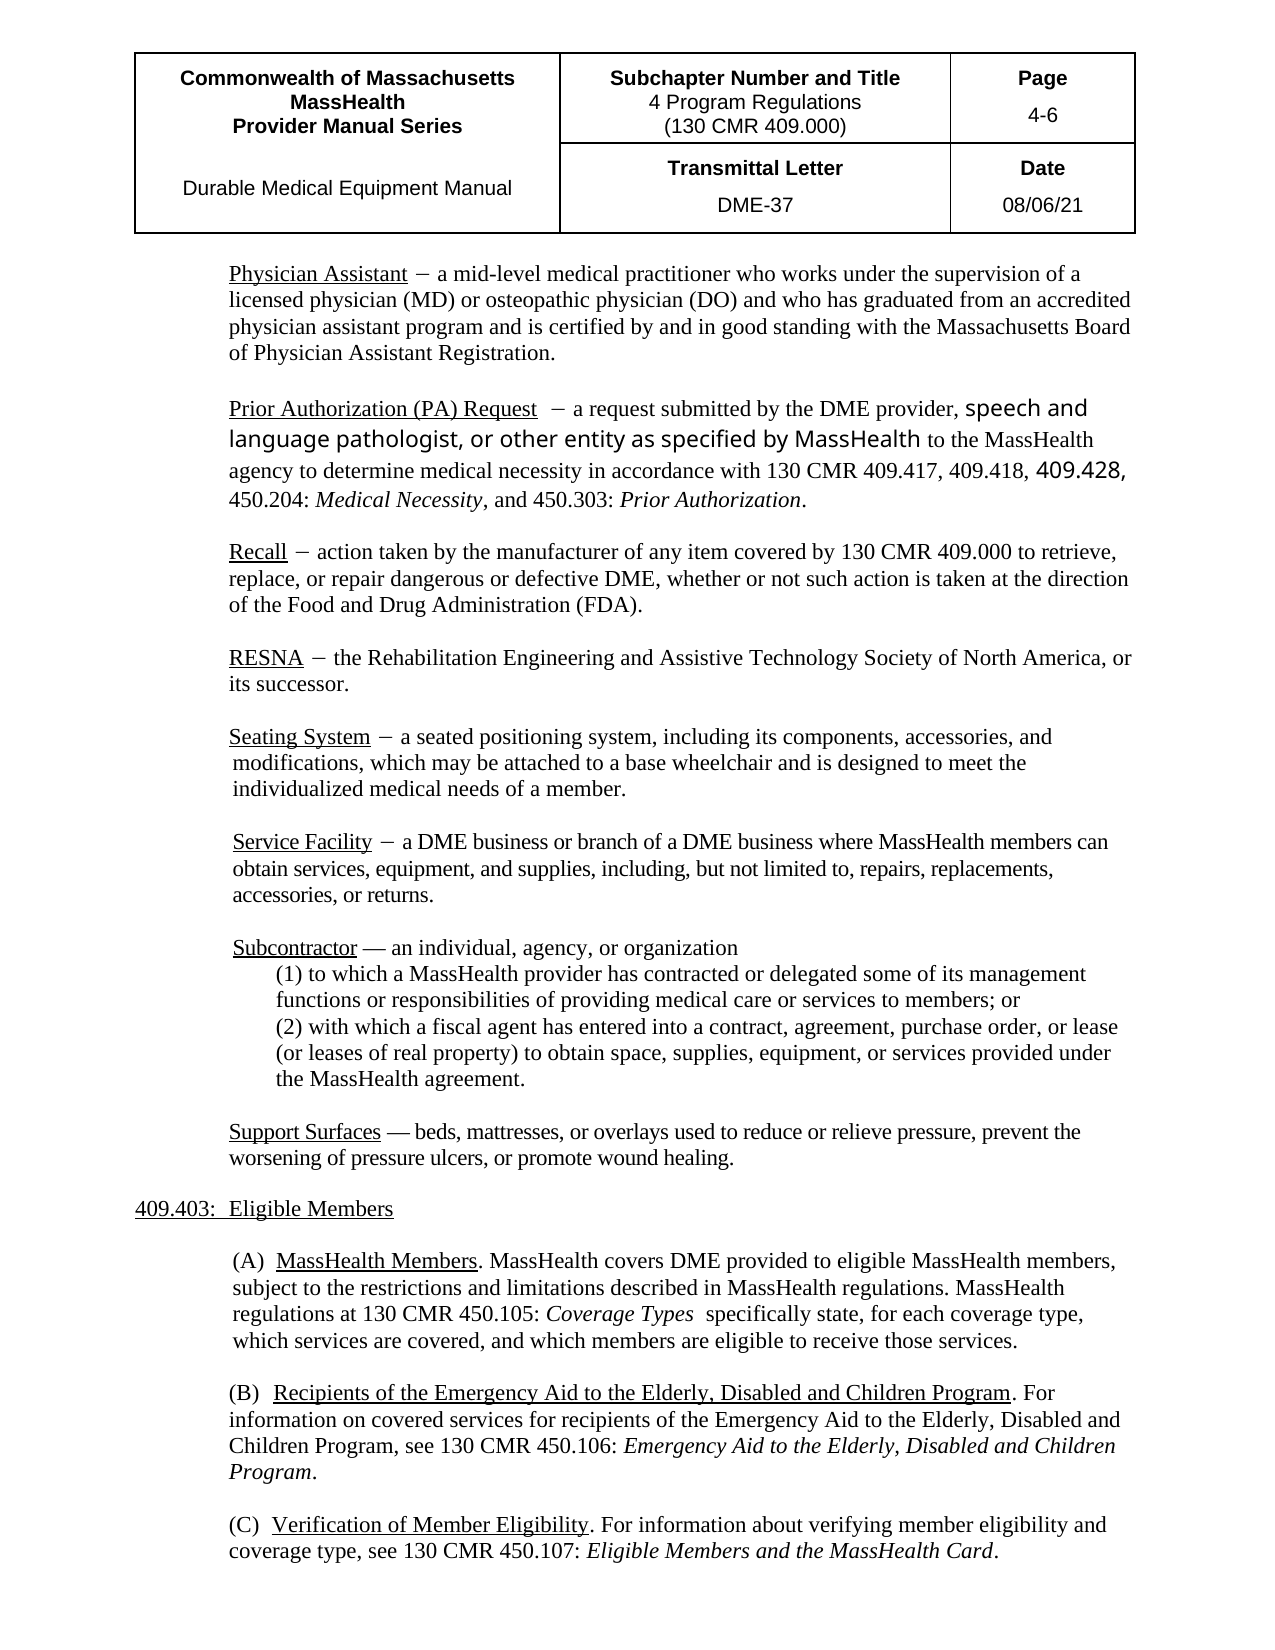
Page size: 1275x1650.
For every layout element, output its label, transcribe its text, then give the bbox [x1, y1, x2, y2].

text Service Facility a DME business or branch of a DME business where MassHealth members can obtain services, equipment, and supplies, including, but not limited to, repairs, replacements, accessories, or returns. [232, 828, 1140, 907]
text Recall action taken by the manufacturer of any item covered by 130 CMR 409.000 to retrieve, replace, or repair dangerous or defective DME, whether or not such action is taken at the direction of the Food and Drug Administration (FDA). [229, 538, 1140, 617]
table_header Subchapter Number and Title 4 Program Regulations (130 CMR 409.000) [561, 54, 950, 142]
text (A) MassHealth Members. MassHealth covers DME provided to eligible MassHealth members, subject to the restrictions and limitations described in MassHealth regulations. MassHealth regulations at 130 CMR 450.105: Coverage Types specifically state, for each coverage type, which services are covered, and which members are eligible to receive those services. [232, 1248, 1140, 1353]
table_header Commonwealth of Massachusetts MassHealth Provider Manual Series [136, 54, 559, 142]
text RESNA the Rehabilitation Engineering and Assistive Technology Society of North America, or its successor. [229, 644, 1140, 696]
text (C) Verification of Member Eligibility. For information about verifying member eligibility and coverage type, see 130 CMR 450.107: Eligible Members and the MassHealth Card. [229, 1511, 1140, 1564]
table_cell Transmittal Letter DME-37 [561, 144, 950, 232]
text (2) with which a fiscal agent has entered into a contract, agreement, purchase order, or lease (or leases of real property) to obtain space, supplies, equipment, or services provided under the MassHealth agreement. [276, 1013, 1140, 1092]
table_cell Date 08/06/21 [951, 144, 1134, 232]
table_header Page 4-6 [951, 54, 1134, 142]
list Recipients of the Emergency Aid to the Elderly, Disabled and Children Program. For information on covered services for recipients of the Emergency Aid to the Elderly, Disabled and Children Program, see 130 CMR 450.106: Emergency Aid to the Elderly, Disabled and Children Program. [229, 1379, 1140, 1485]
text Prior Authorization (PA) Request a request submitted by the DME provider, speech and language pathologist, or other entity as specified by MassHealth to the MassHealth agency to determine medical necessity in accordance with 130 CMR 409.417, 409.418, 409.428, 450.204: Medical Necessity, and 450.303: Prior Authorization. [229, 392, 1140, 512]
text Subcontractor — an individual, agency, or organization [232, 934, 1140, 960]
text Seating System a seated positioning system, including its components, accessories, and [229, 723, 1140, 749]
table_cell Durable Medical Equipment Manual [136, 142, 559, 232]
text Support Surfaces — beds, mattresses, or overlays used to reduce or relieve pressure, prevent the worsening of pressure ulcers, or promote wound healing. [229, 1118, 1140, 1171]
text 409.403: Eligible Members [135, 1195, 1140, 1221]
text (1) to which a MassHealth provider has contracted or delegated some of its management functions or responsibilities of providing medical care or services to members; or [276, 960, 1140, 1013]
text Physician Assistant a mid-level medical practitioner who works under the supervision of a licensed physician (MD) or osteopathic physician (DO) and who has graduated from an accredited physician assistant program and is certified by and in good standing with the Massachusetts Board of Physician Assistant Registration. [229, 260, 1140, 366]
text modifications, which may be attached to a base wheelchair and is designed to meet the individualized medical needs of a member. [232, 749, 1140, 802]
